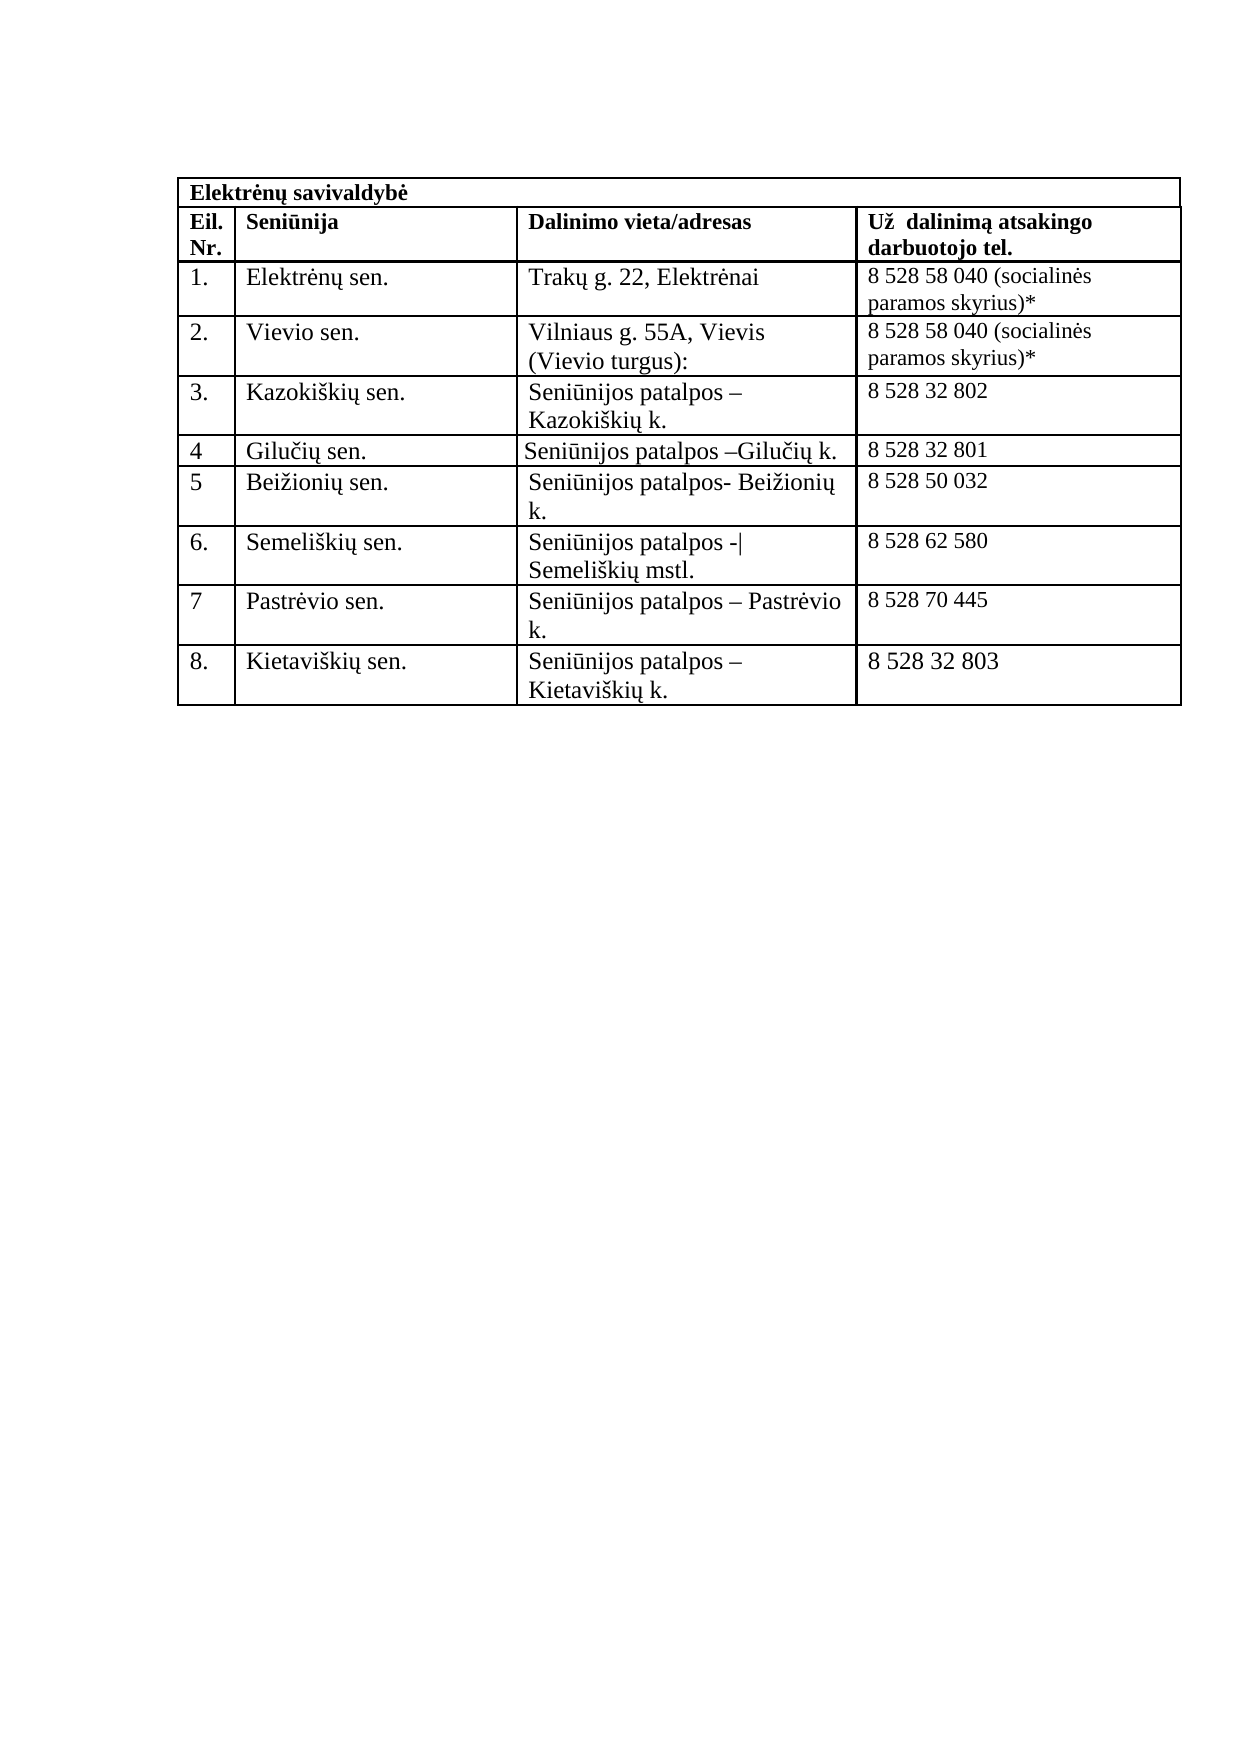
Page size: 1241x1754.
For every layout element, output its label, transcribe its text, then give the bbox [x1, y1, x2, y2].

table_cell Seniūnija [236, 208, 516, 260]
table_cell Eil. Nr. [179, 208, 234, 260]
table_cell Seniūnijos patalpos -|Semeliškių mstl. [518, 527, 855, 584]
table_cell 2. [179, 317, 234, 375]
table_cell Seniūnijos patalpos – Kazokiškių k. [518, 377, 855, 434]
table_cell Seniūnijos patalpos –Gilučių k. [518, 436, 855, 465]
table_cell Semeliškių sen. [236, 527, 516, 584]
table_cell Seniūnijos patalpos – Kietaviškių k. [518, 646, 855, 703]
table_cell Trakų g. 22, Elektrėnai [518, 263, 855, 315]
table_cell Elektrėnų sen. [236, 263, 516, 315]
table_cell Kietaviškių sen. [236, 646, 516, 703]
table_cell 7 [179, 586, 234, 644]
table_cell Gilučių sen. [236, 436, 516, 465]
table_cell Kazokiškių sen. [236, 377, 516, 434]
table_cell 3. [179, 377, 234, 434]
table_cell 8 528 32 802 [858, 377, 1180, 434]
table_header Elektrėnų savivaldybė [179, 179, 1179, 206]
table_cell 8 528 58 040 (socialinės paramos skyrius)* [858, 317, 1180, 375]
table_cell 8 528 58 040 (socialinės paramos skyrius)* [858, 263, 1180, 315]
table_cell Pastrėvio sen. [236, 586, 516, 644]
table_cell 8 528 70 445 [858, 586, 1180, 644]
table_cell Seniūnijos patalpos- Beižionių k. [518, 467, 855, 525]
table_cell Beižionių sen. [236, 467, 516, 525]
table_cell 8. [179, 646, 234, 703]
table_cell 8 528 32 803 [858, 646, 1180, 703]
table_cell Dalinimo vieta/adresas [518, 208, 855, 260]
table_cell Vievio sen. [236, 317, 516, 375]
table_cell 8 528 62 580 [858, 527, 1180, 584]
table_cell 8 528 32 801 [858, 436, 1180, 465]
table_cell 6. [179, 527, 234, 584]
table_cell Už dalinimą atsakingo darbuotojo tel. [858, 208, 1180, 260]
table_cell 5 [179, 467, 234, 525]
table_cell 1. [179, 263, 234, 315]
table_cell Vilniaus g. 55A, Vievis (Vievio turgus): [518, 317, 855, 375]
table_cell 8 528 50 032 [858, 467, 1180, 525]
table_cell 4 [179, 436, 234, 465]
table_cell Seniūnijos patalpos – Pastrėvio k. [518, 586, 855, 644]
